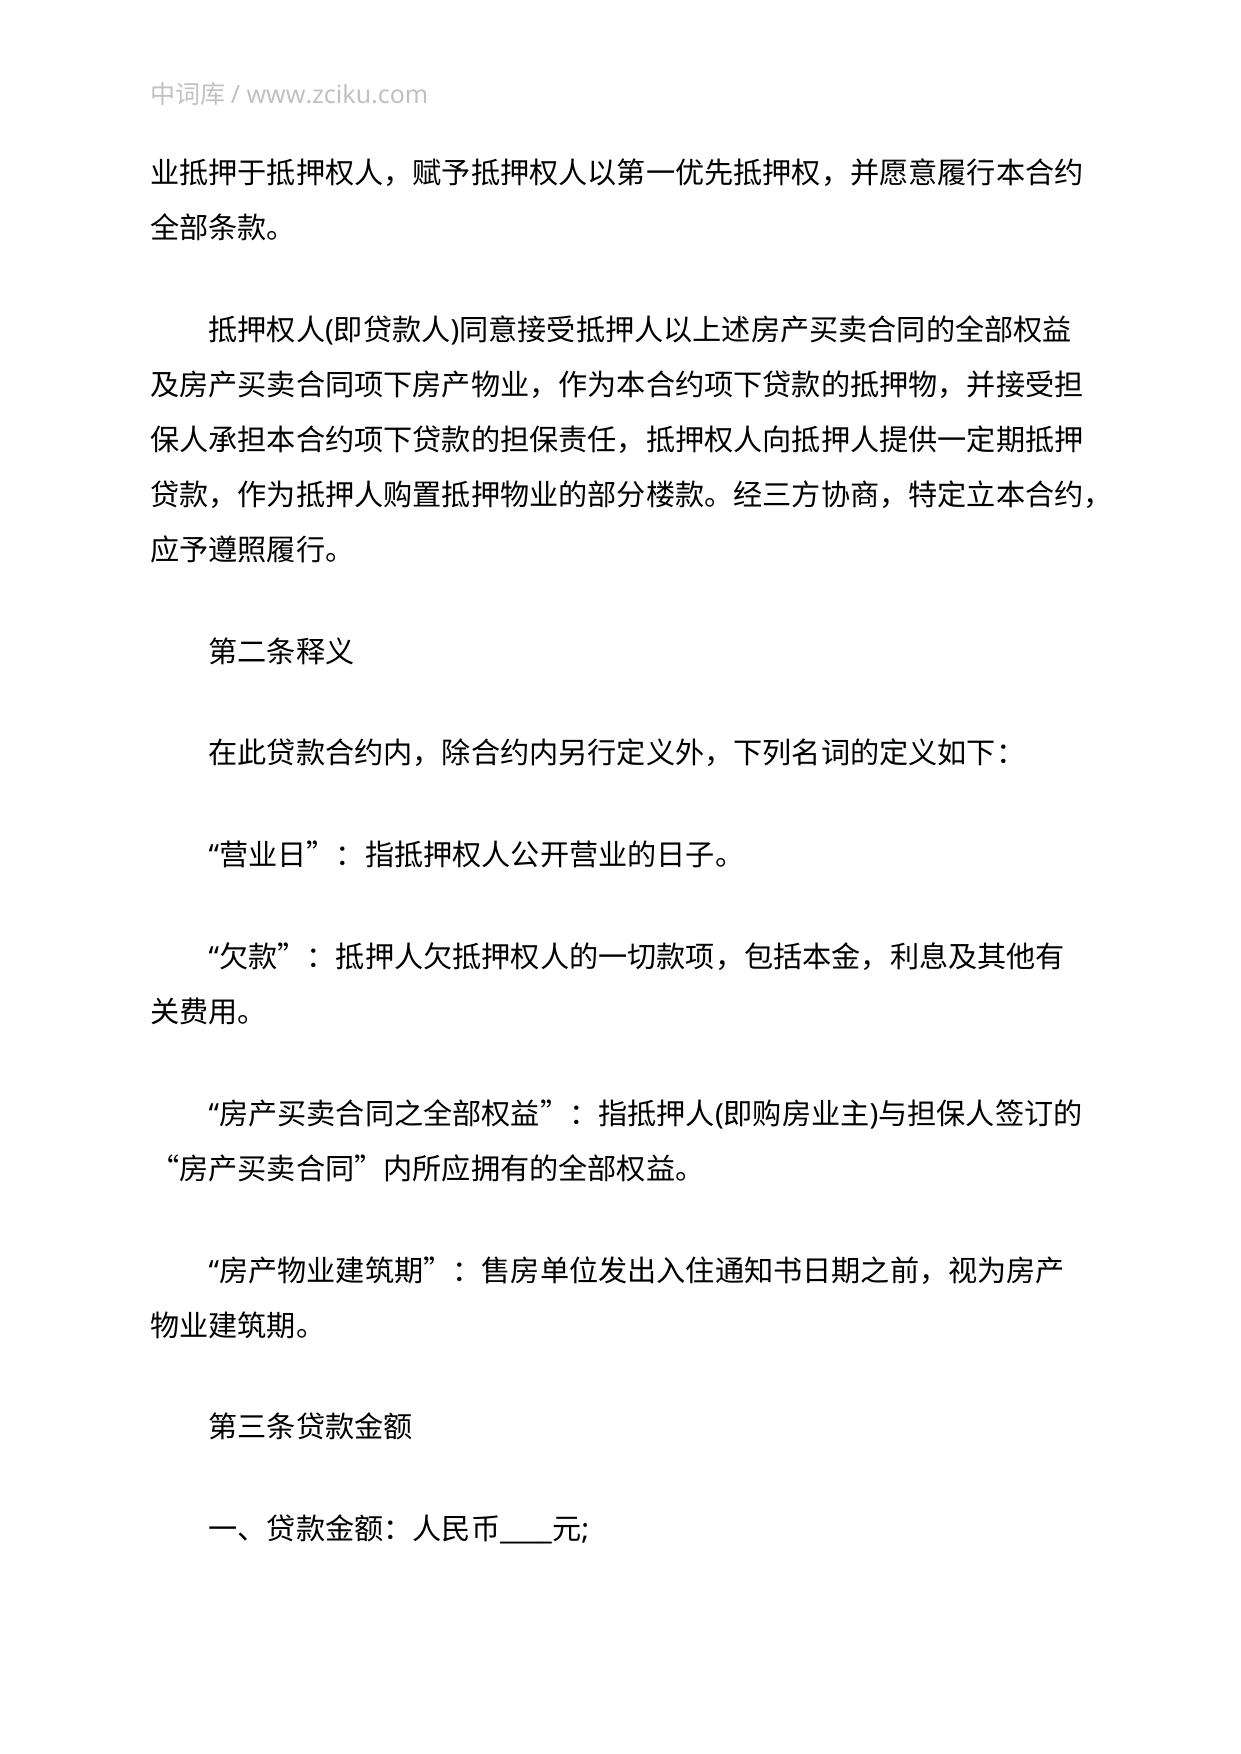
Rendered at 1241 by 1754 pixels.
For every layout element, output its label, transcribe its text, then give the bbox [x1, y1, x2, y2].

text 第三条贷款金额 [150, 1404, 1090, 1446]
text “欠款”：抵押人欠抵押权人的一切款项，包括本金，利息及其他有关费用。 [150, 934, 1090, 1031]
text “营业日”：指抵押权人公开营业的日子。 [150, 832, 1090, 874]
text “房产买卖合同之全部权益”：指抵押人(即购房业主)与担保人签订的“房产买卖合同”内所应拥有的全部权益。 [150, 1090, 1090, 1188]
text 抵押权人(即贷款人)同意接受抵押人以上述房产买卖合同的全部权益及房产买卖合同项下房产物业，作为本合约项下贷款的抵押物，并接受担保人承担本合约项下贷款的担保责任，抵押权人向抵押人提供一定期抵押贷款，作为抵押人购置抵押物业的部分楼款。经三方协商，特定立本合约，应予遵照履行。 [150, 307, 1090, 569]
text 一、贷款金额：人民币____元; [150, 1506, 1090, 1548]
text 第二条释义 [150, 628, 1090, 670]
text 在此贷款合约内，除合约内另行定义外，下列名词的定义如下： [150, 730, 1090, 772]
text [150, 150, 1090, 247]
text “房产物业建筑期”：售房单位发出入住通知书日期之前，视为房产物业建筑期。 [150, 1247, 1090, 1344]
